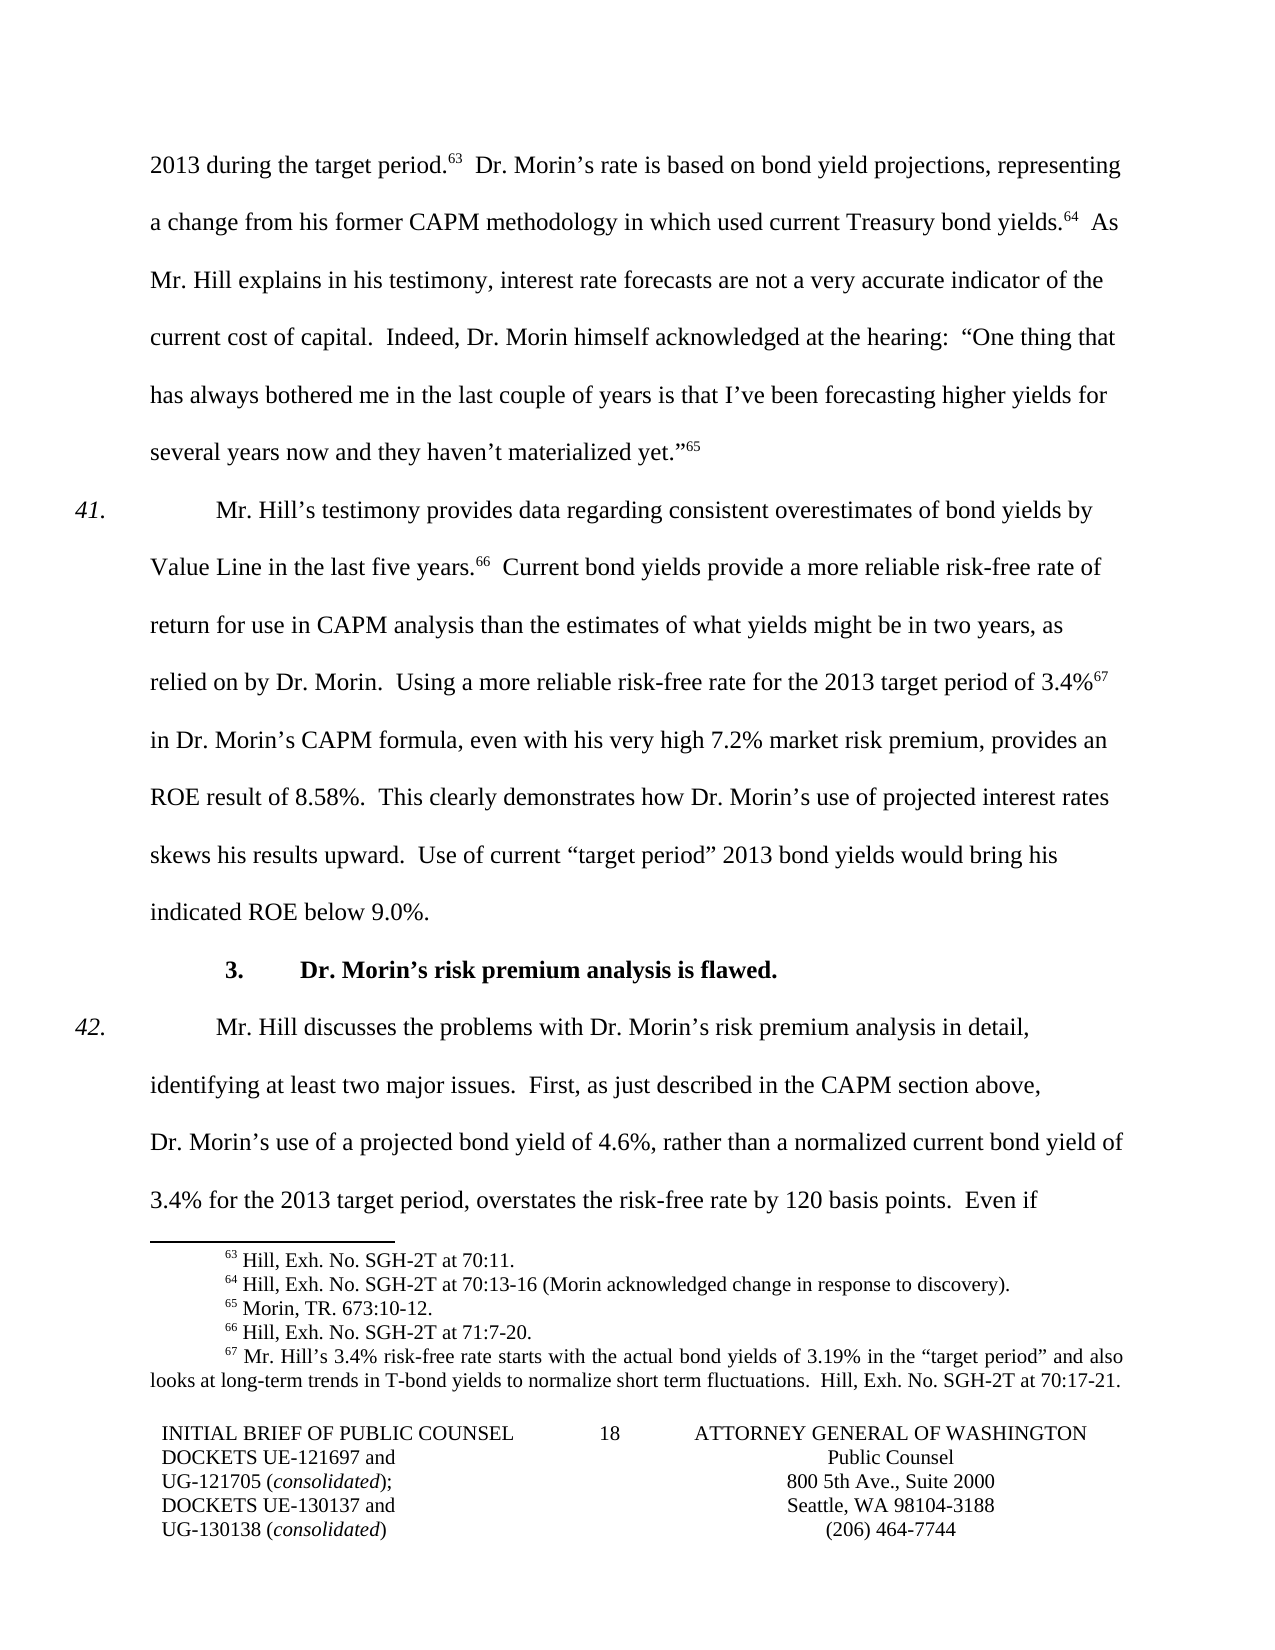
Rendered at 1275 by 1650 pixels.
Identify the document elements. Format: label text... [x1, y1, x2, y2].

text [75, 1012, 1125, 1214]
subtitle Dr. Morin’s risk premium analysis is flawed. [225, 955, 1125, 984]
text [75, 150, 1125, 466]
text Mr. Hill’s testimony provides data regarding consistent overestimates of bond yields by Value Line in the last five years. Current bond yields provide a more reliable risk-free rate of return for use in CAPM analysis than the estimates of what yields might be in two years, as relied on by Dr. Morin. Using a more reliable risk-free rate for the 2013 target period of 3.4% in Dr. Morin’s CAPM formula, even with his very high 7.2% market risk premium, provides an ROE result of 8.58%. This clearly demonstrates how Dr. Morin’s use of projected interest rates skews his results upward. Use of current “target period” 2013 bond yields would bring his indicated ROE below 9.0%. [75, 495, 1125, 926]
